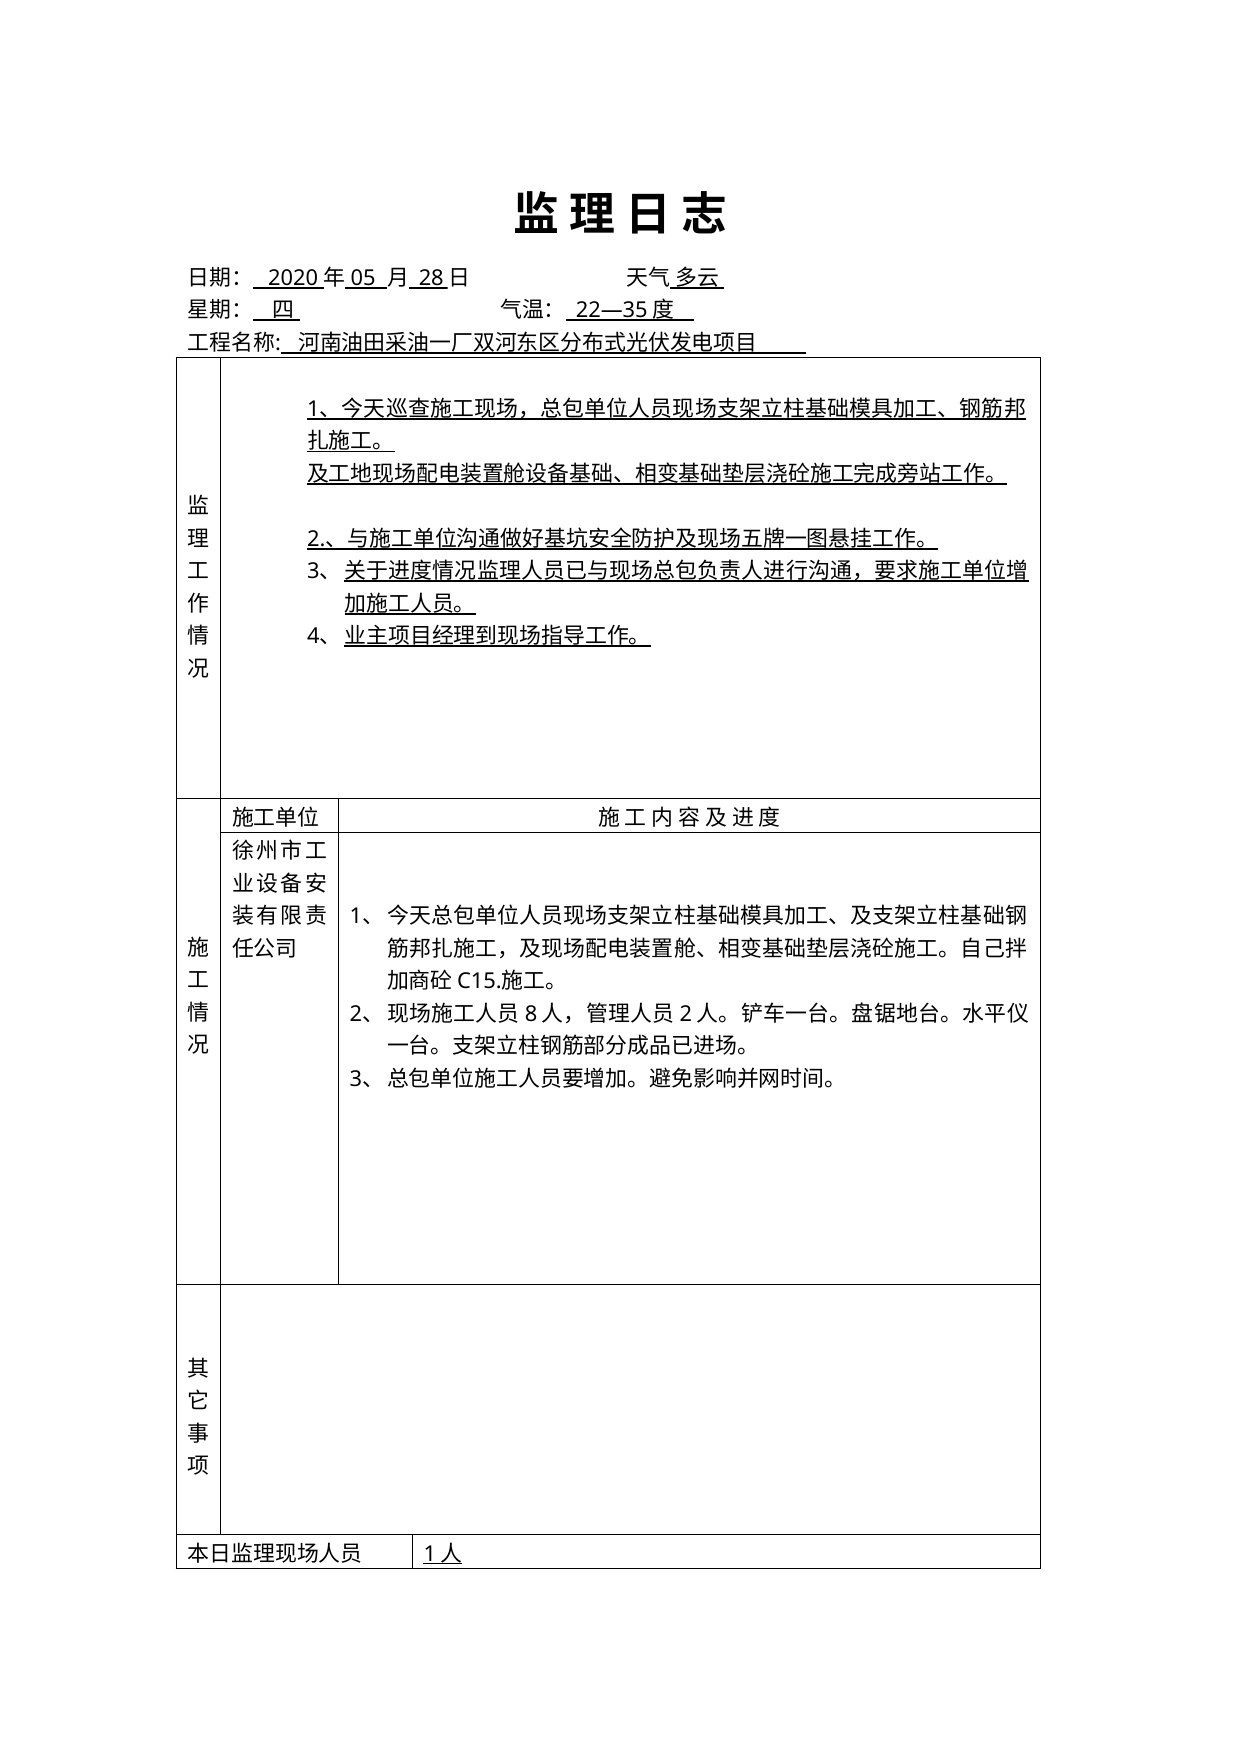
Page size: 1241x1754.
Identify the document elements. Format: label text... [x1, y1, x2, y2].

table_cell [221, 1285, 1040, 1534]
text 日期： 2020 年 05 月 28日 天气 多云 [187, 259, 1053, 292]
text 工程名称: 河南油田采油一厂双河东区分布式光伏发电项目 [187, 324, 1053, 357]
table_cell 其它事项 [177, 1285, 220, 1534]
text 监 理 日 志 [187, 162, 1053, 259]
table_cell 施工情况 [177, 799, 220, 1284]
table_cell 今天总包单位人员现场支架立柱基础模具加工、及支架立柱基础钢筋邦扎施工，及现场配电装置舱、相变基础垫层浇砼施工。自己拌加商砼C15.施工。 现场施工人员8人，管理人员2人。铲车一台。盘锯地台。水平仪一台。支架立柱钢筋部分成品已进场。 总包单位施工人员要增加。避免影响并网时间。 [339, 833, 1040, 1284]
table_header 1、今天巡查施工现场，总包单位人员现场支架立柱基础模具加工、钢筋邦扎施工。 及工地现场配电装置舱设备基础、相变基础垫层浇砼施工完成旁站工作。 2.、与施工单位沟通做好基坑安全防护及现场五牌一图悬挂工作。 关于进度情况监理人员已与现场总包负责人进行沟通，要求施工单位增加施工人员。 业主项目经理到现场指导工作。 [221, 358, 1040, 798]
table_header 监理工作 情况 [177, 358, 220, 798]
table_cell 本日监理现场人员 [177, 1535, 412, 1568]
table_cell 施工单位 [221, 799, 338, 832]
text 星期： 四 气温： 22—35度 [187, 292, 1053, 324]
table_cell 施 工 内 容 及 进 度 [339, 799, 1040, 832]
table_cell 徐州市工业设备安装有限责任公司 [221, 833, 338, 1284]
table_cell 1人 [413, 1535, 1040, 1568]
